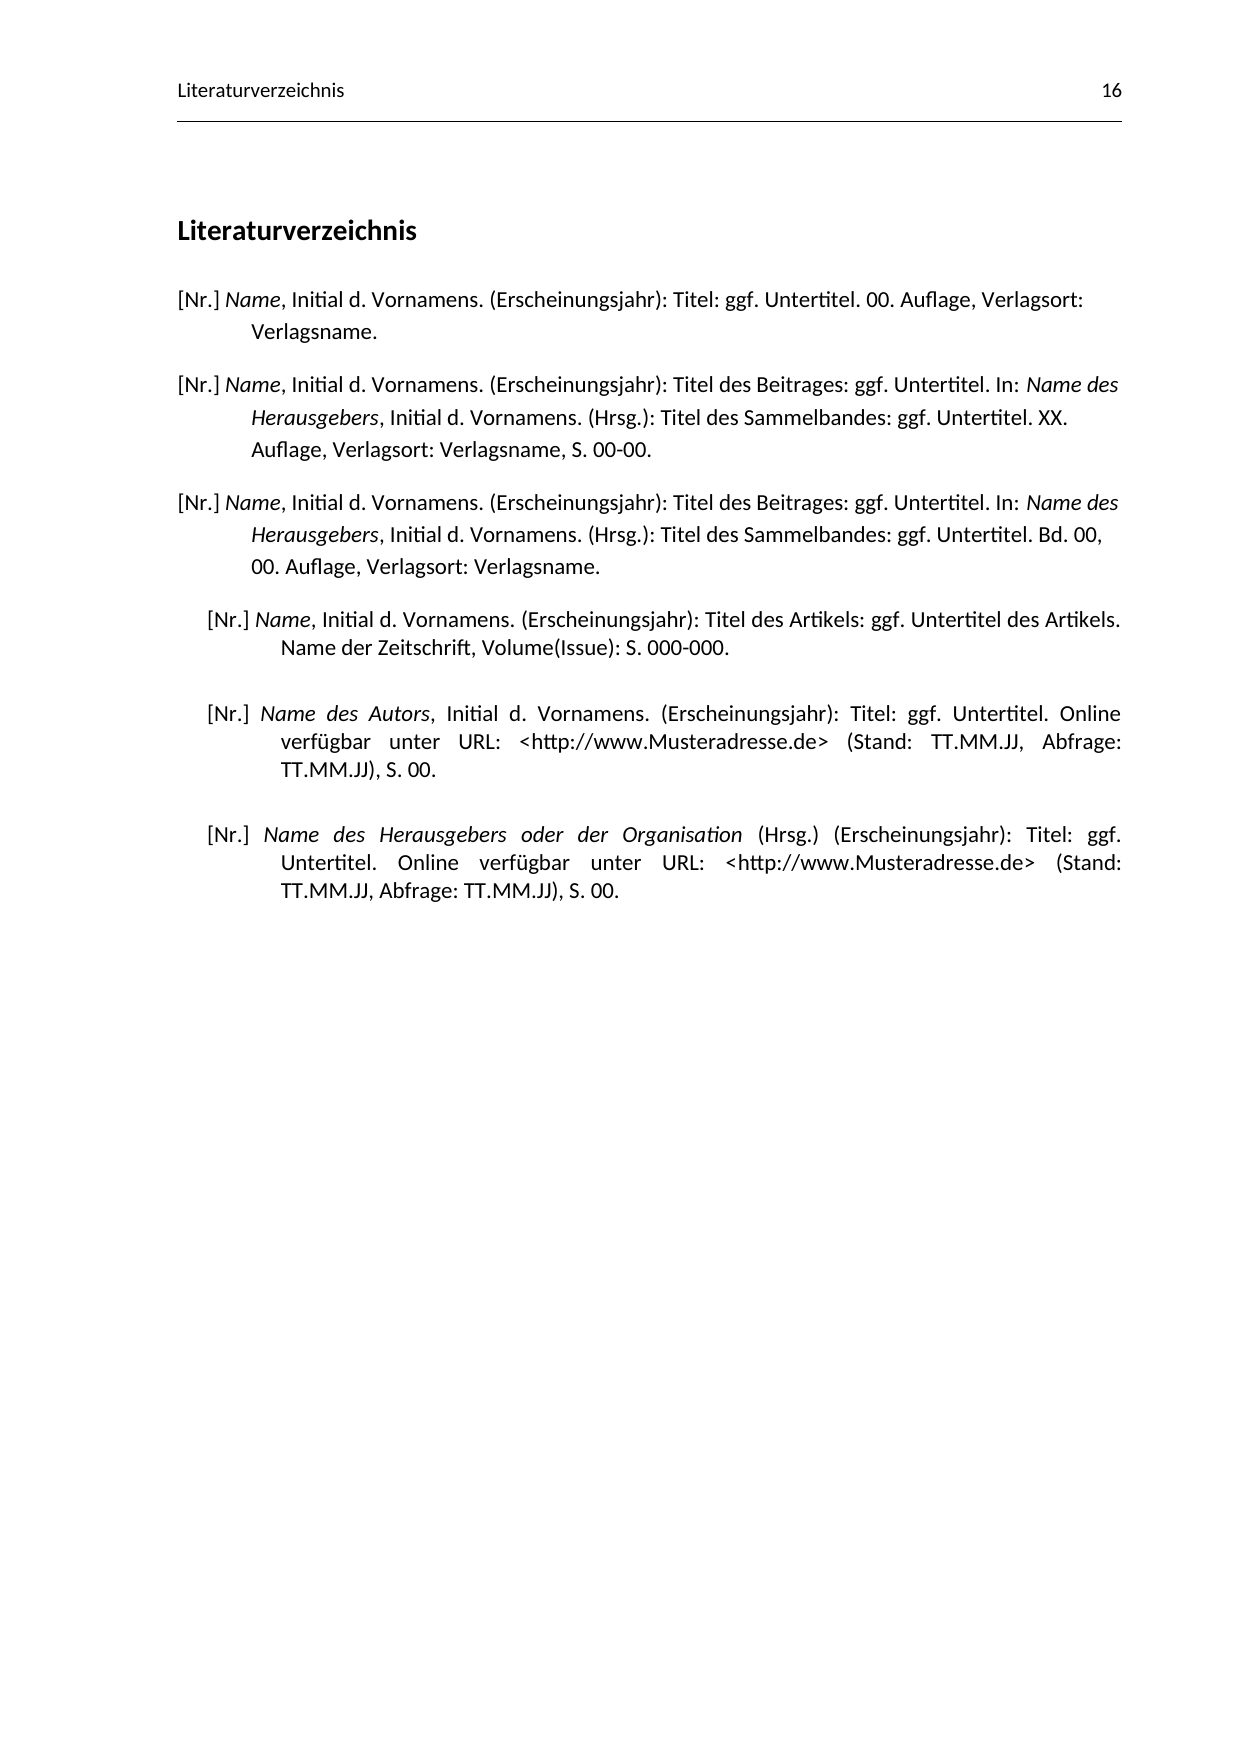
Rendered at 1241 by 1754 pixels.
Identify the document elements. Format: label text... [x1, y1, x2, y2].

text [Nr.] Name des Autors, Initial d. Vornamens. (Erscheinungsjahr): Titel: ggf. Untertitel. Online verfügbar unter URL: <http://www.Musteradresse.de> (Stand: TT.MM.JJ, Abfrage: TT.MM.JJ), S. 00. [207, 699, 1122, 783]
text [Nr.] Name, Initial d. Vornamens. (Erscheinungsjahr): Titel des Beitrages: ggf. Untertitel. In: Name des Herausgebers, Initial d. Vornamens. (Hrsg.): Titel des Sammelbandes: ggf. Untertitel. XX. Auflage, Verlagsort: Verlagsname, S. 00-00. [177, 370, 1122, 463]
text [Nr.] Name, Initial d. Vornamens. (Erscheinungsjahr): Titel: ggf. Untertitel. 00. Auflage, Verlagsort: Verlagsname. [177, 285, 1122, 345]
subtitle Literaturverzeichnis [177, 210, 1122, 248]
text [Nr.] Name, Initial d. Vornamens. (Erscheinungsjahr): Titel des Artikels: ggf. Untertitel des Artikels. Name der Zeitschrift, Volume(Issue): S. 000-000. [207, 605, 1122, 661]
text [Nr.] Name des Herausgebers oder der Organisation (Hrsg.) (Erscheinungsjahr): Titel: ggf. Untertitel. Online verfügbar unter URL: <http://www.Musteradresse.de> (Stand: TT.MM.JJ, Abfrage: TT.MM.JJ), S. 00. [207, 820, 1122, 904]
text [Nr.] Name, Initial d. Vornamens. (Erscheinungsjahr): Titel des Beitrages: ggf. Untertitel. In: Name des Herausgebers, Initial d. Vornamens. (Hrsg.): Titel des Sammelbandes: ggf. Untertitel. Bd. 00, 00. Auflage, Verlagsort: Verlagsname. [177, 488, 1122, 580]
